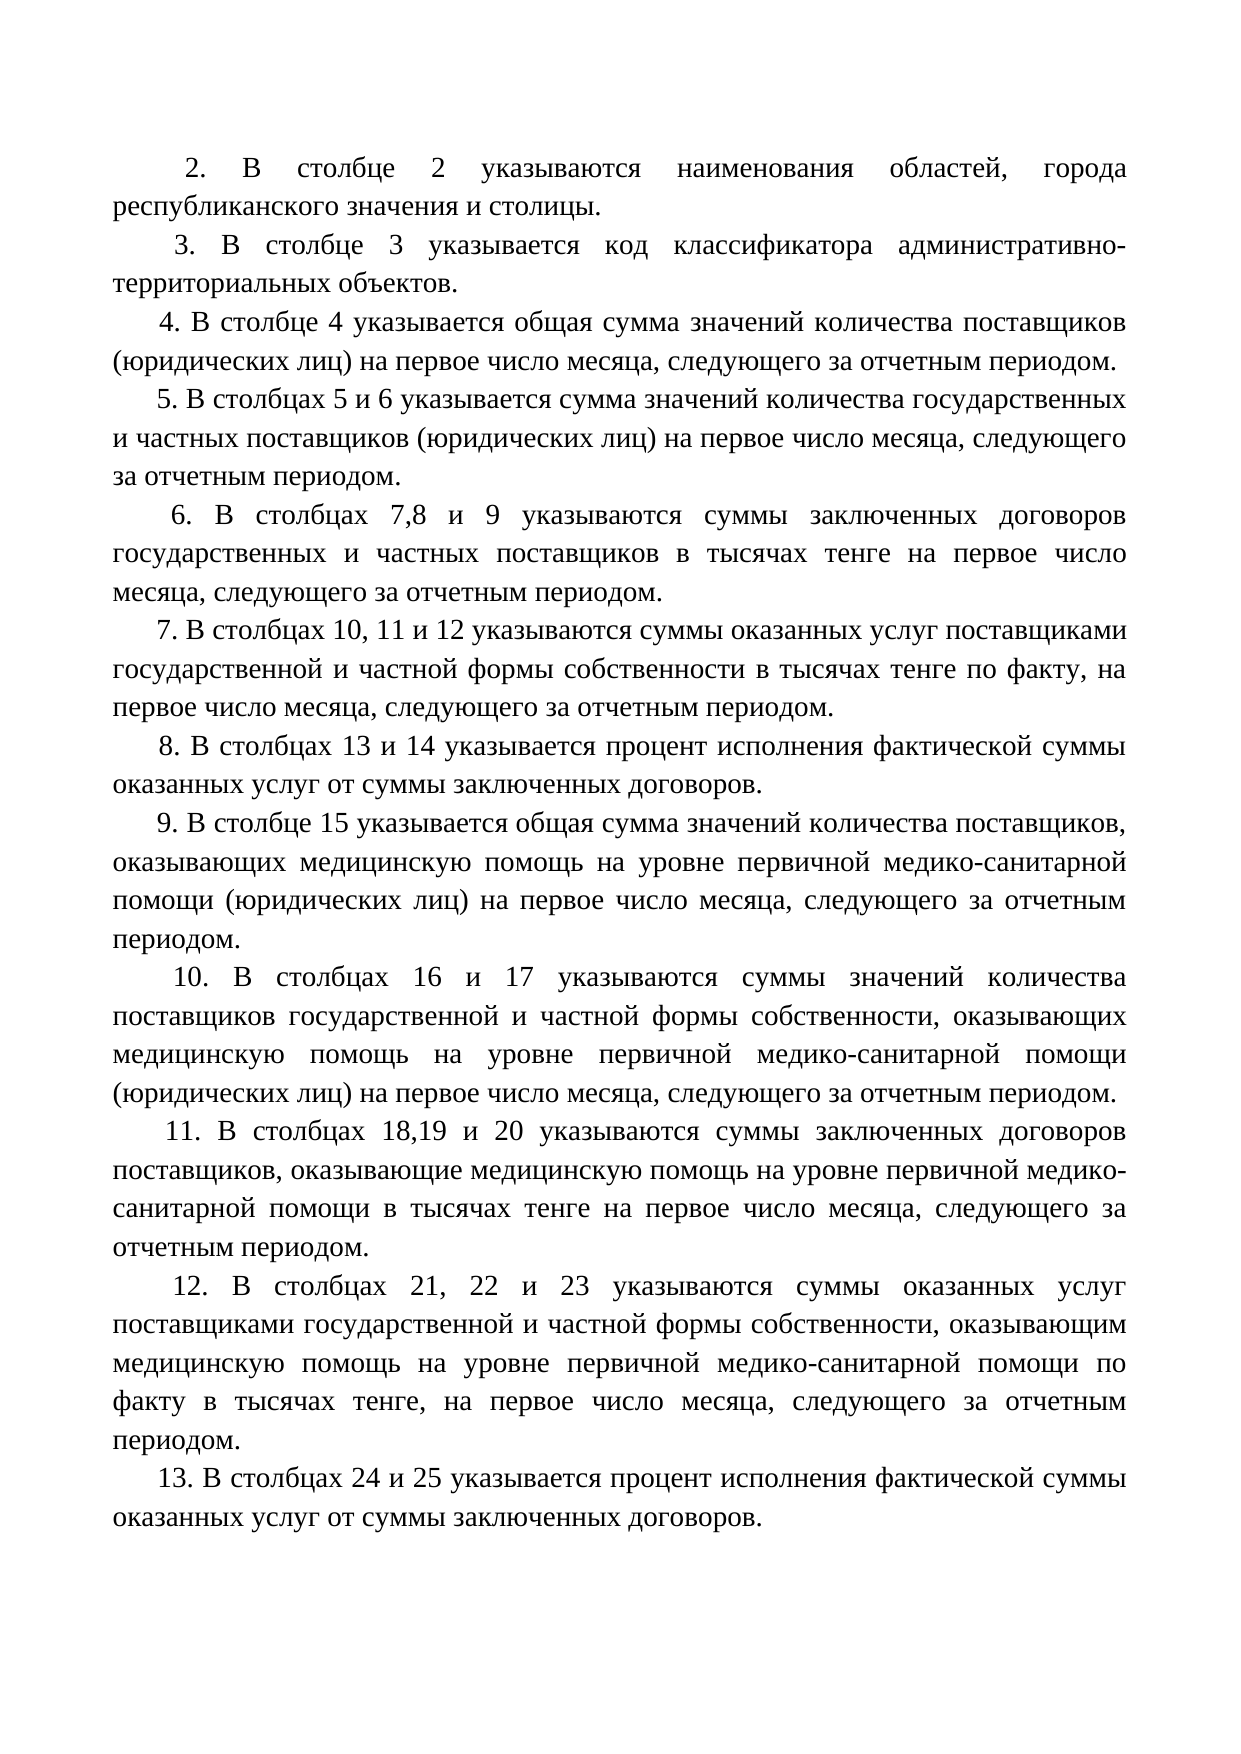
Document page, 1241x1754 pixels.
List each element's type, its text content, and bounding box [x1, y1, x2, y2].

text 13. В столбцах 24 и 25 указывается процент исполнения фактической суммы оказанных услуг от суммы заключенных договоров. [112, 1460, 1128, 1532]
text 5. В столбцах 5 и 6 указывается сумма значений количества государственных и частных поставщиков (юридических лиц) на первое число месяца, следующего за отчетным периодом. [112, 381, 1128, 492]
text 11. В столбцах 18,19 и 20 указываются суммы заключенных договоров поставщиков, оказывающие медицинскую помощь на уровне первичной медико-санитарной помощи в тысячах тенге на первое число месяца, следующего за отчетным периодом. [112, 1113, 1128, 1263]
text 2. В столбце 2 указываются наименования областей, города республиканского значения и столицы. [112, 150, 1128, 222]
text 12. В столбцах 21, 22 и 23 указываются суммы оказанных услуг поставщиками государственной и частной формы собственности, оказывающим медицинскую помощь на уровне первичной медико-санитарной помощи по факту в тысячах тенге, на первое число месяца, следующего за отчетным периодом. [112, 1268, 1128, 1455]
text 4. В столбце 4 указывается общая сумма значений количества поставщиков (юридических лиц) на первое число месяца, следующего за отчетным периодом. [112, 304, 1128, 376]
text 10. В столбцах 16 и 17 указываются суммы значений количества поставщиков государственной и частной формы собственности, оказывающих медицинскую помощь на уровне первичной медико-санитарной помощи (юридических лиц) на первое число месяца, следующего за отчетным периодом. [112, 959, 1128, 1108]
text 9. В столбце 15 указывается общая сумма значений количества поставщиков, оказывающих медицинскую помощь на уровне первичной медико-санитарной помощи (юридических лиц) на первое число месяца, следующего за отчетным периодом. [112, 805, 1128, 954]
text 6. В столбцах 7,8 и 9 указываются суммы заключенных договоров государственных и частных поставщиков в тысячах тенге на первое число месяца, следующего за отчетным периодом. [112, 497, 1128, 607]
text 3. В столбце 3 указывается код классификатора административно-территориальных объектов. [112, 227, 1128, 299]
text 8. В столбцах 13 и 14 указывается процент исполнения фактической суммы оказанных услуг от суммы заключенных договоров. [112, 728, 1128, 800]
text 7. В столбцах 10, 11 и 12 указываются суммы оказанных услуг поставщиками государственной и частной формы собственности в тысячах тенге по факту, на первое число месяца, следующего за отчетным периодом. [112, 612, 1128, 723]
